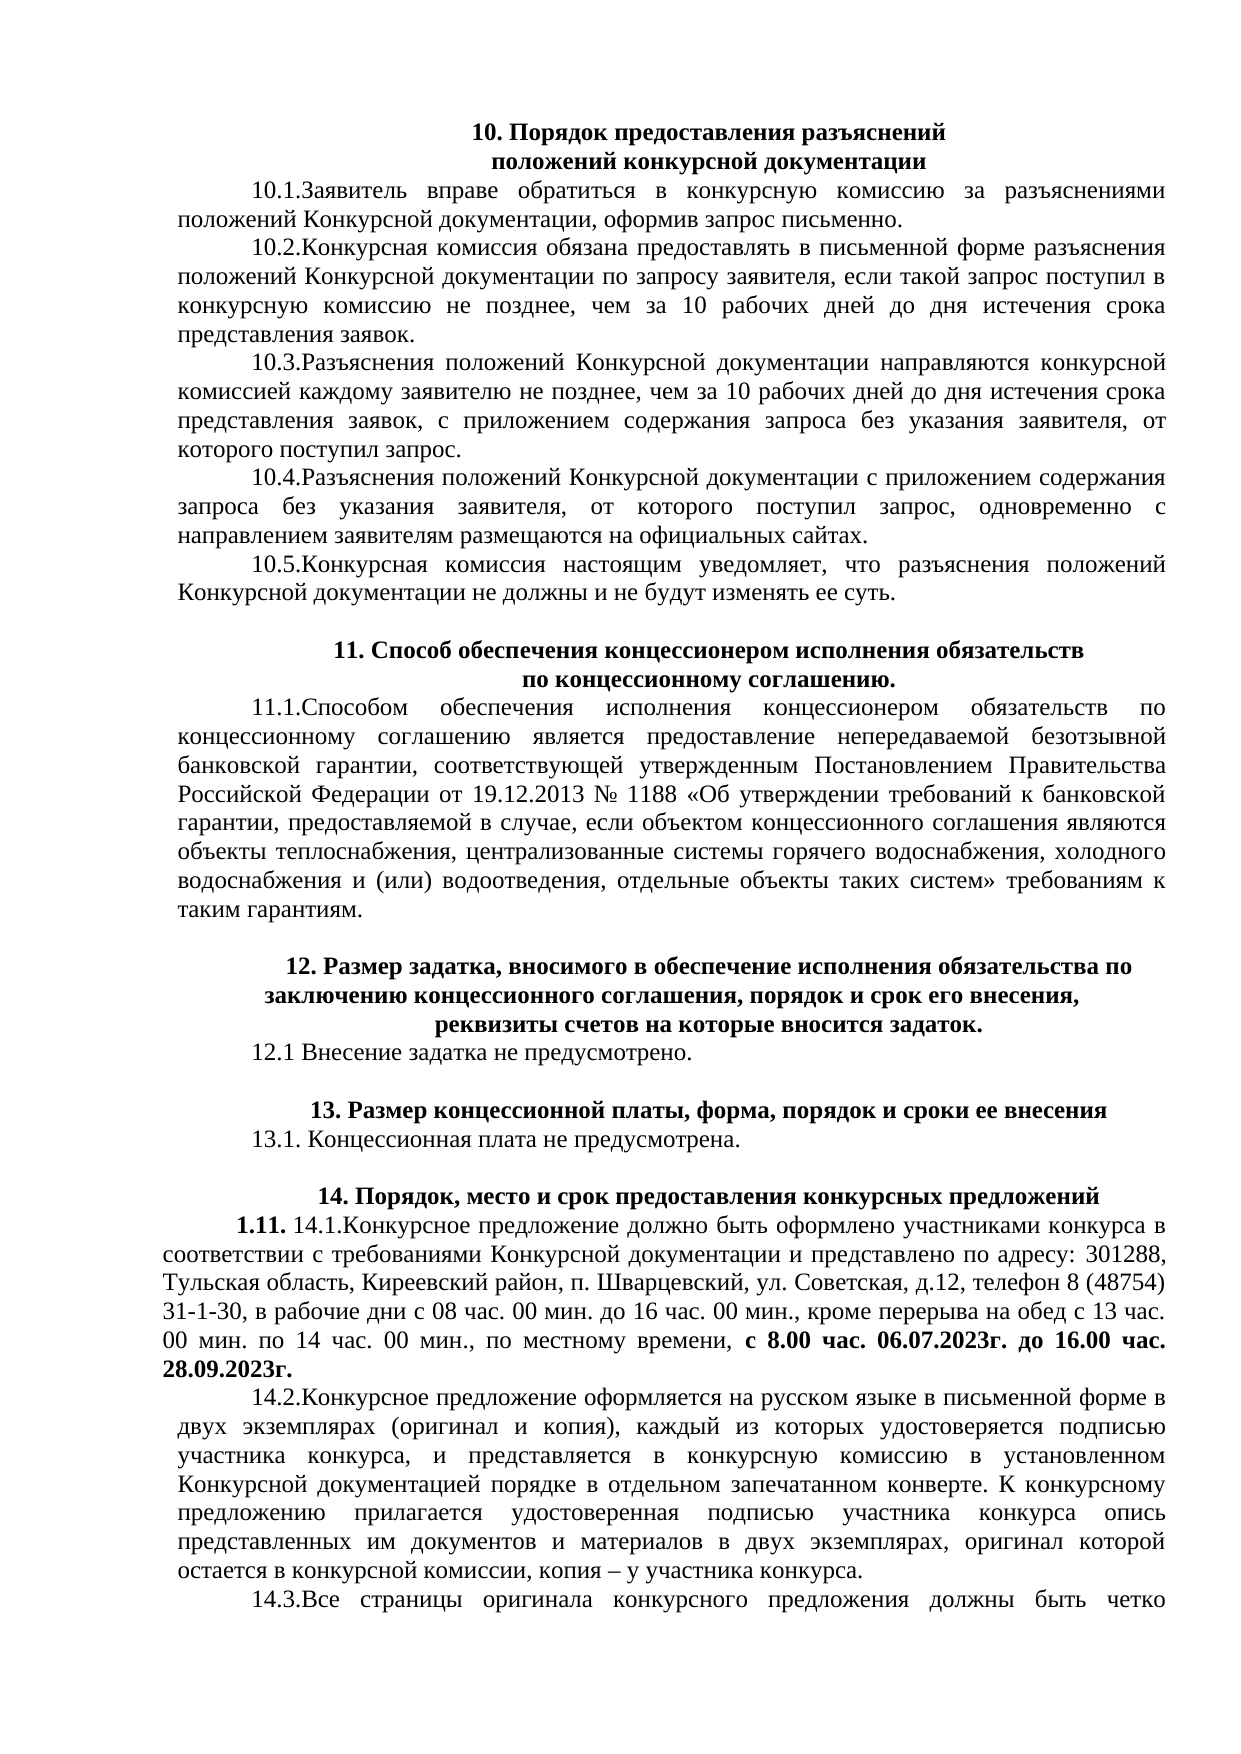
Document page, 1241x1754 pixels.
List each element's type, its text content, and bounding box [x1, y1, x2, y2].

text 10.4.Разъяснения положений Конкурсной документации с приложением содержания запроса без указания заявителя, от которого поступил запрос, одновременно с направлением заявителям размещаются на официальных сайтах. [177, 462, 1167, 549]
text 10.1.Заявитель вправе обратиться в конкурсную комиссию за разъяснениями положений Конкурсной документации, оформив запрос письменно. [177, 175, 1167, 232]
text 12. Размер задатка, вносимого в обеспечение исполнения обязательства по заключению концессионного соглашения, порядок и срок его внесения, [177, 951, 1167, 1009]
text 13. Размер концессионной платы, форма, порядок и сроки ее внесения [177, 1095, 1167, 1124]
text 10. Порядок предоставления разъяснений [177, 117, 1167, 146]
text 12.1 Внесение задатка не предусмотрено. [177, 1037, 1167, 1066]
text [177, 1584, 1167, 1612]
text 10.2.Конкурсная комиссия обязана предоставлять в письменной форме разъяснения положений Конкурсной документации по запросу заявителя, если такой запрос поступил в конкурсную комиссию не позднее, чем за 10 рабочих дней до дня истечения срока представления заявок. [177, 232, 1167, 347]
text 14. Порядок, место и срок предоставления конкурсных предложений [177, 1181, 1167, 1210]
text 10.3.Разъяснения положений Конкурсной документации направляются конкурсной комиссией каждому заявителю не позднее, чем за 10 рабочих дней до дня истечения срока представления заявок, с приложением содержания запроса без указания заявителя, от которого поступил запрос. [177, 347, 1167, 462]
text 13.1. Концессионная плата не предусмотрена. [177, 1124, 1167, 1152]
text по концессионному соглашению. [177, 664, 1167, 692]
text положений конкурсной документации [177, 146, 1167, 175]
text 11.1.Способом обеспечения исполнения концессионером обязательств по концессионному соглашению является предоставление непередаваемой безотзывной банковской гарантии, соответствующей утвержденным Постановлением Правительства Российской Федерации от 19.12.2013 № 1188 «Об утверждении требований к банковской гарантии, предоставляемой в случае, если объектом концессионного соглашения являются объекты теплоснабжения, централизованные системы горячего водоснабжения, холодного водоснабжения и (или) водоотведения, отдельные объекты таких систем» требованиям к таким гарантиям. [177, 692, 1167, 922]
text 10.5.Конкурсная комиссия настоящим уведомляет, что разъяснения положений Конкурсной документации не должны и не будут изменять ее суть. [177, 549, 1167, 606]
text 11. Способ обеспечения концессионером исполнения обязательств [177, 635, 1167, 664]
text 14.2.Конкурсное предложение оформляется на русском языке в письменной форме в двух экземплярах (оригинал и копия), каждый из которых удостоверяется подписью участника конкурса, и представляется в конкурсную комиссию в установленном Конкурсной документацией порядке в отдельном запечатанном конверте. К конкурсному предложению прилагается удостоверенная подписью участника конкурса опись представленных им документов и материалов в двух экземплярах, оригинал которой остается в конкурсной комиссии, копия – у участника конкурса. [177, 1382, 1167, 1584]
text реквизиты счетов на которые вносится задаток. [177, 1009, 1167, 1037]
list 14.1.Конкурсное предложение должно быть оформлено участниками конкурса в соответствии с требованиями Конкурсной документации и представлено по адресу: 301288, Тульская область, Киреевский район, п. Шварцевский, ул. Советская, д.12, телефон 8 (48754) 31-1-30, в рабочие дни с 08 час. 00 мин. до 16 час. 00 мин., кроме перерыва на обед с 13 час. 00 мин. по 14 час. 00 мин., по местному времени, с 8.00 час. 06.07.2023г. до 16.00 час. 28.09.2023г. [162, 1210, 1167, 1382]
